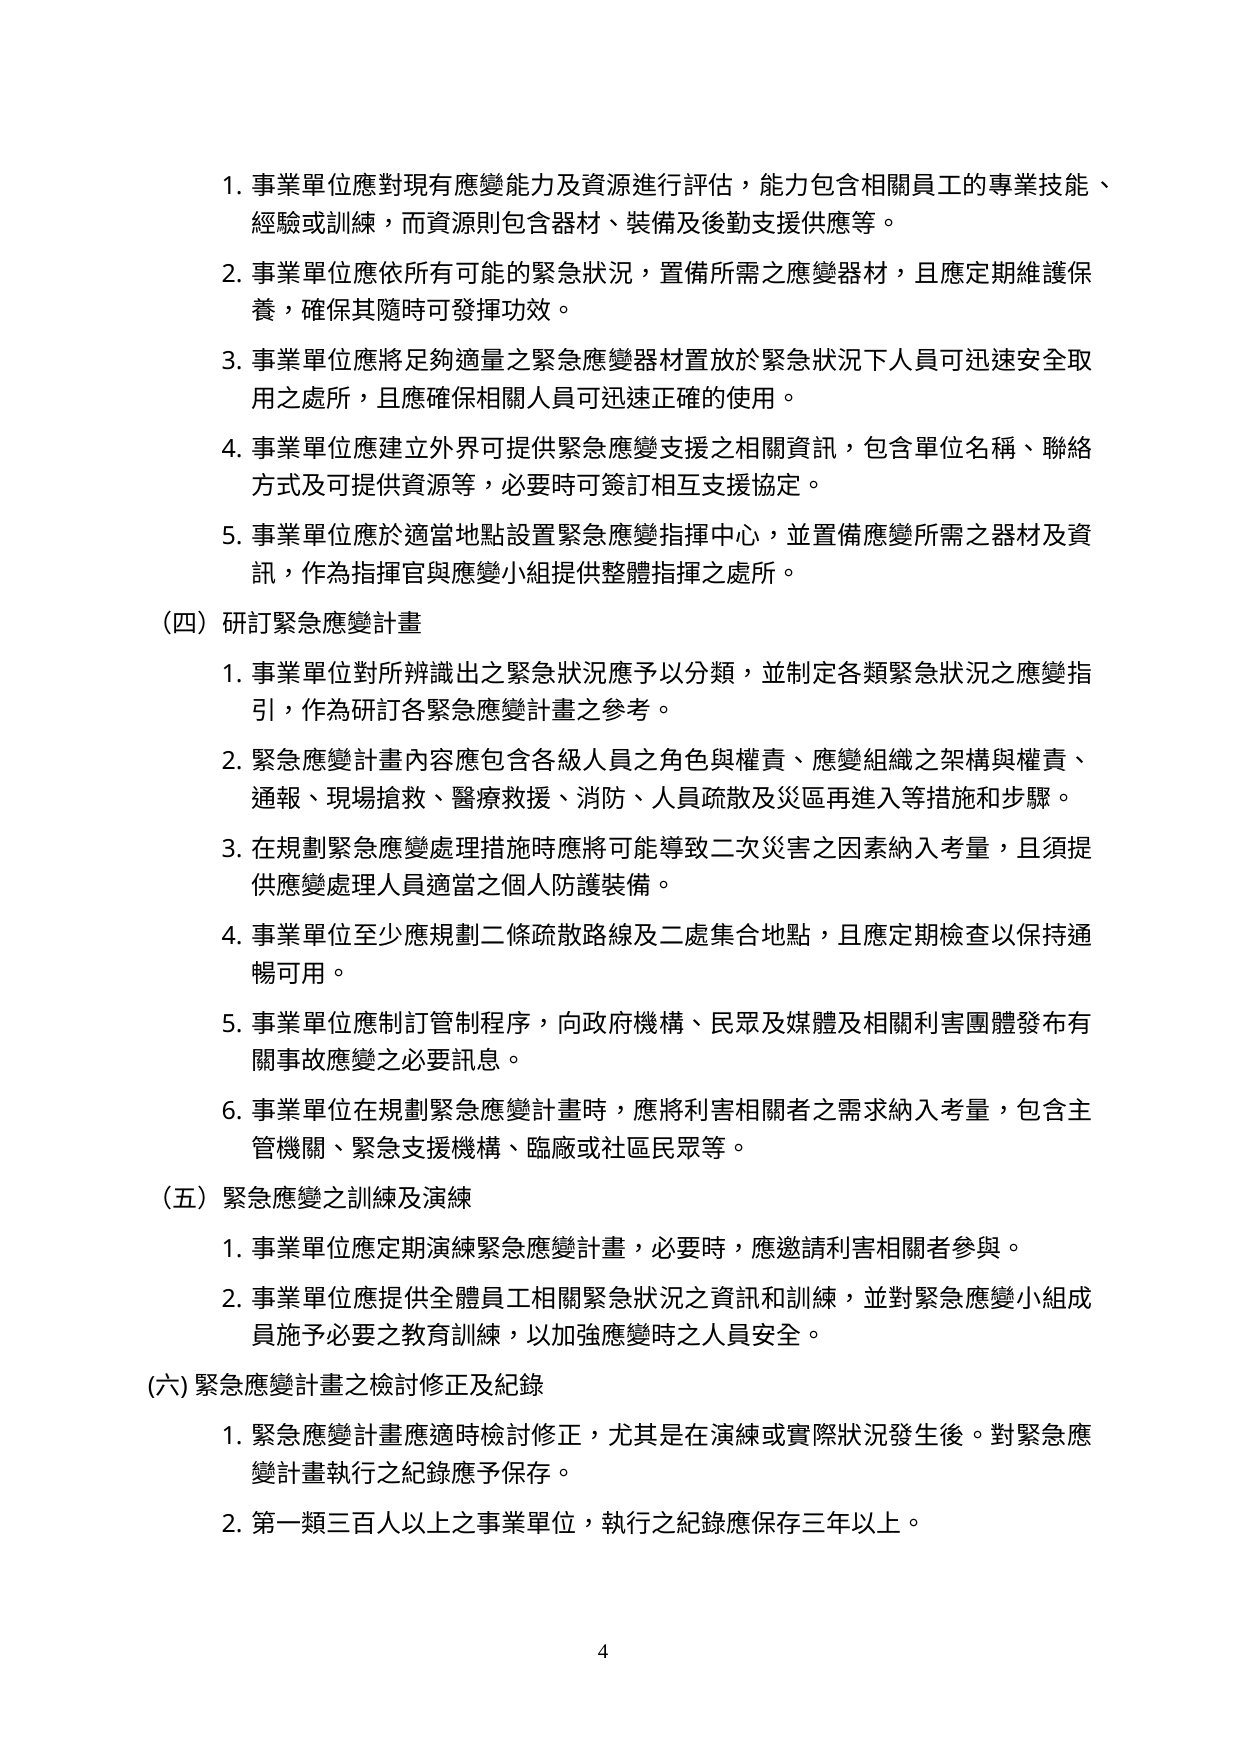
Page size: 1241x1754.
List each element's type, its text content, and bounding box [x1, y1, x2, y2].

text 1. 事業單位應定期演練緊急應變計畫，必要時，應邀請利害相關者參與。 [221, 1227, 1092, 1264]
text 4. 事業單位應建立外界可提供緊急應變支援之相關資訊，包含單位名稱、聯絡方式及可提供資源等，必要時可簽訂相互支援協定。 [221, 427, 1092, 502]
text 5. 事業單位應制訂管制程序，向政府機構、民眾及媒體及相關利害團體發布有關事故應變之必要訊息。 [221, 1002, 1092, 1077]
text 3. 事業單位應將足夠適量之緊急應變器材置放於緊急狀況下人員可迅速安全取用之處所，且應確保相關人員可迅速正確的使用。 [221, 339, 1092, 414]
text 1. 緊急應變計畫應適時檢討修正，尤其是在演練或實際狀況發生後。對緊急應變計畫執行之紀錄應予保存。 [221, 1414, 1092, 1489]
text 4. 事業單位至少應規劃二條疏散路線及二處集合地點，且應定期檢查以保持通暢可用。 [221, 914, 1092, 989]
text 2. 緊急應變計畫內容應包含各級人員之角色與權責、應變組織之架構與權責、通報、現場搶救、醫療救援、消防、人員疏散及災區再進入等措施和步驟。 [221, 739, 1092, 814]
text 1. 事業單位對所辨識出之緊急狀況應予以分類，並制定各類緊急狀況之應變指引，作為研訂各緊急應變計畫之參考。 [221, 652, 1092, 727]
text 6. 事業單位在規劃緊急應變計畫時，應將利害相關者之需求納入考量，包含主管機關、緊急支援機構、臨廠或社區民眾等。 [221, 1089, 1092, 1164]
text 5. 事業單位應於適當地點設置緊急應變指揮中心，並置備應變所需之器材及資訊，作為指揮官與應變小組提供整體指揮之處所。 [221, 514, 1092, 589]
text （五）緊急應變之訓練及演練 [148, 1177, 1092, 1214]
text （四）研訂緊急應變計畫 [148, 602, 1092, 639]
text 2. 事業單位應提供全體員工相關緊急狀況之資訊和訓練，並對緊急應變小組成員施予必要之教育訓練，以加強應變時之人員安全。 [221, 1277, 1092, 1352]
text 2. 事業單位應依所有可能的緊急狀況，置備所需之應變器材，且應定期維護保養，確保其隨時可發揮功效。 [221, 252, 1092, 327]
text 2. 第一類三百人以上之事業單位，執行之紀錄應保存三年以上。 [221, 1502, 1092, 1539]
text 3. 在規劃緊急應變處理措施時應將可能導致二次災害之因素納入考量，且須提供應變處理人員適當之個人防護裝備。 [221, 827, 1092, 902]
text (六) 緊急應變計畫之檢討修正及紀錄 [148, 1364, 1092, 1402]
text 1. 事業單位應對現有應變能力及資源進行評估，能力包含相關員工的專業技能、經驗或訓練，而資源則包含器材、裝備及後勤支援供應等。 [221, 164, 1092, 239]
